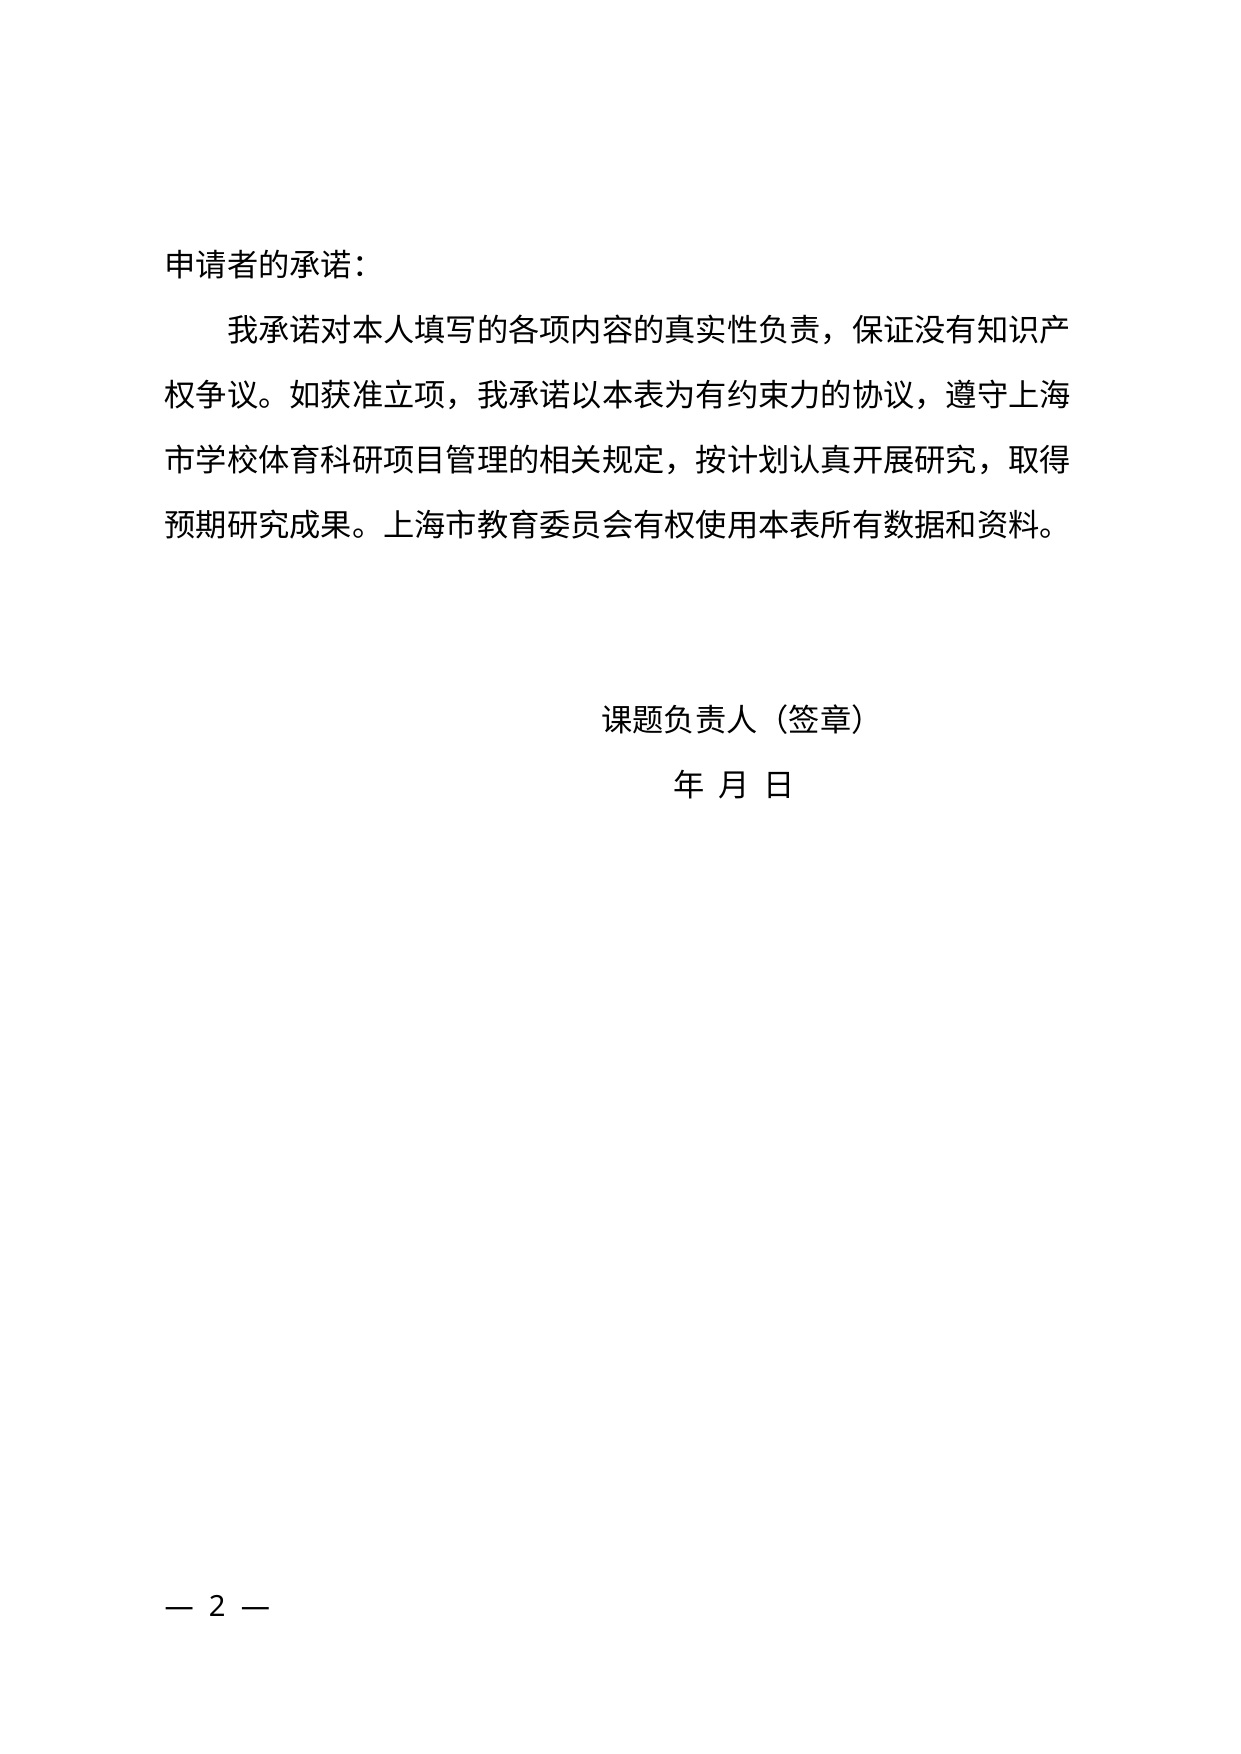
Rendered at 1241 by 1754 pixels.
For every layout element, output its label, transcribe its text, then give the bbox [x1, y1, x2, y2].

text 我承诺对本人填写的各项内容的真实性负责，保证没有知识产权争议。如获准立项，我承诺以本表为有约束力的协议，遵守上海市学校体育科研项目管理的相关规定，按计划认真开展研究，取得预期研究成果。上海市教育委员会有权使用本表所有数据和资料。 [164, 296, 1083, 556]
text 申请者的承诺： [164, 231, 1083, 296]
text 课题负责人（签章） [164, 686, 1105, 751]
text 年 月 日 [164, 751, 1105, 816]
